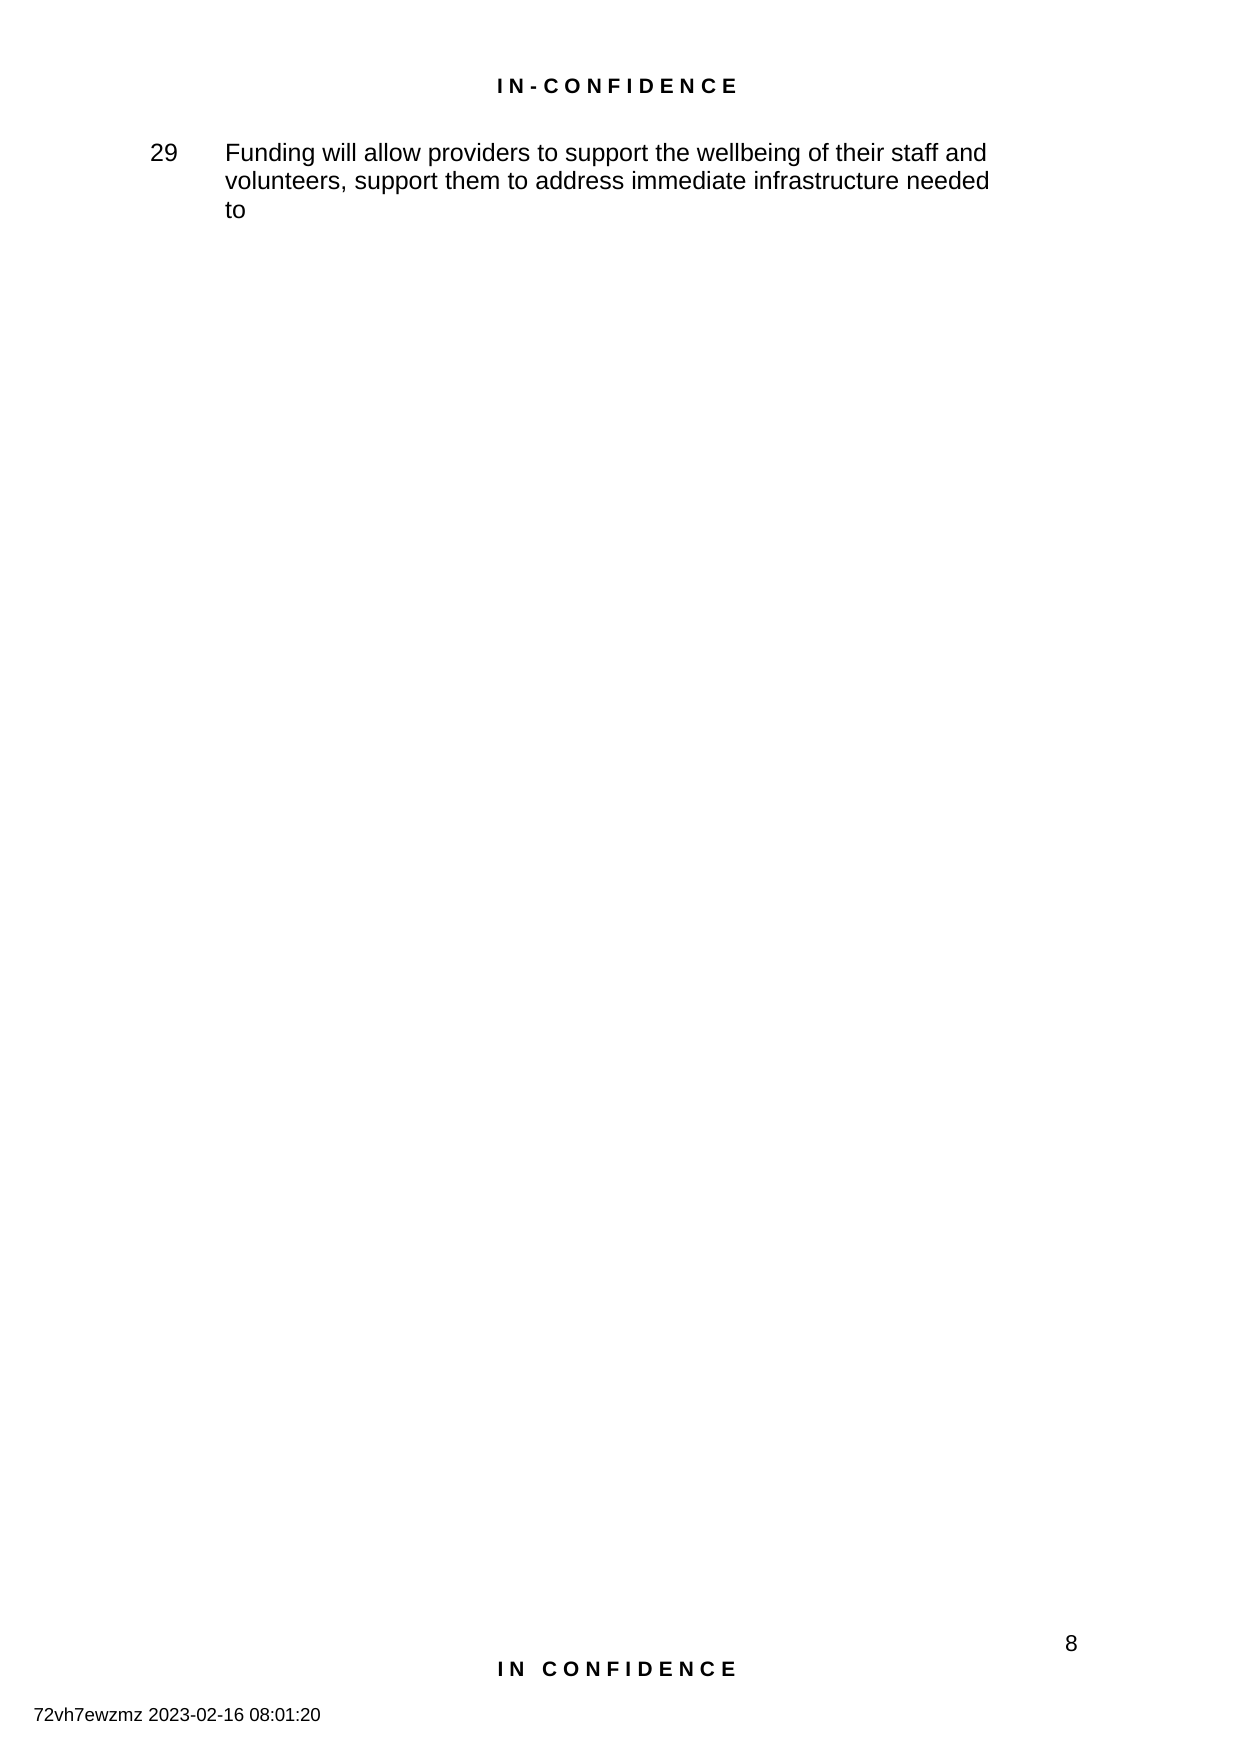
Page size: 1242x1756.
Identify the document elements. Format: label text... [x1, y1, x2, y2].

list Funding will allow providers to support the wellbeing of their staff and volunteers, support them to address immediate infrastructure needed to [150, 137, 1015, 224]
